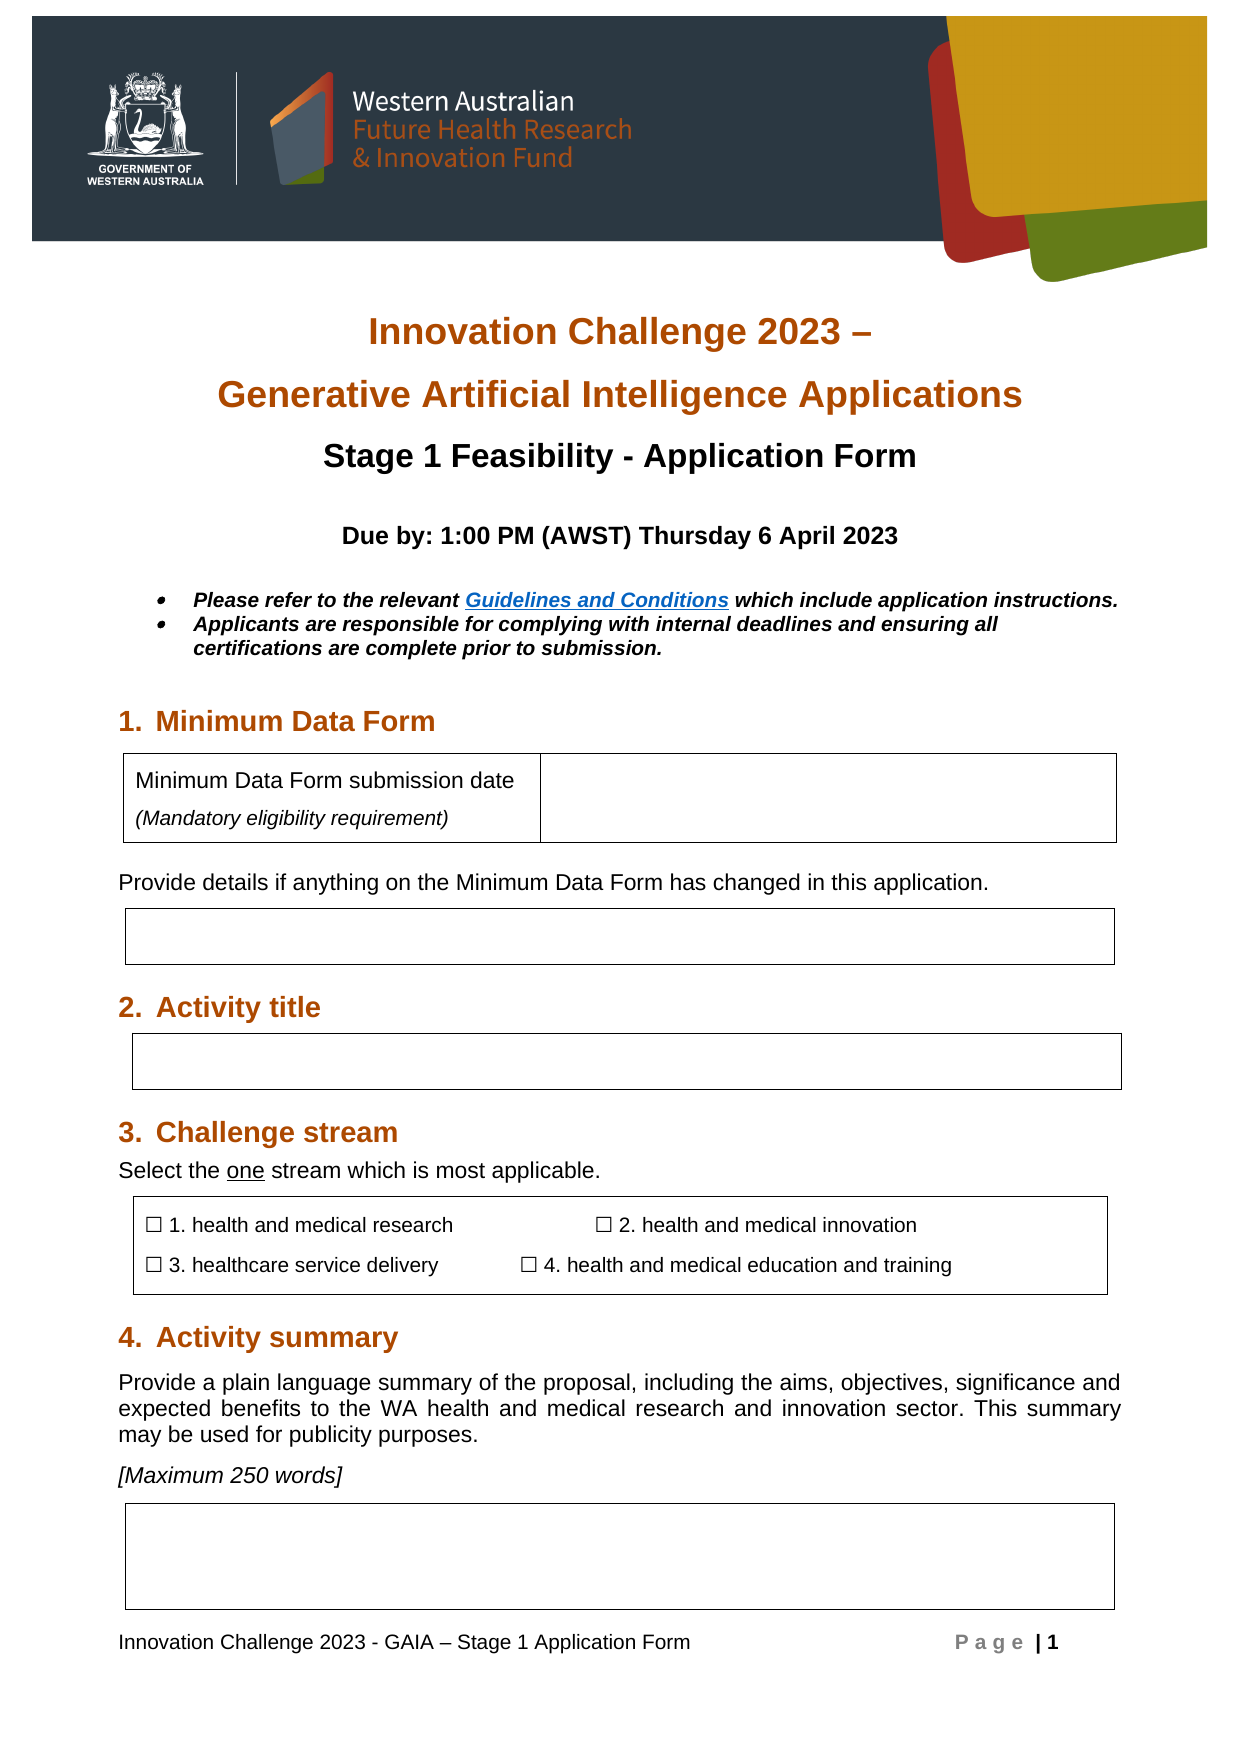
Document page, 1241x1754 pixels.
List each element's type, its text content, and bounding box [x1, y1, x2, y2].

picture [32, 16, 1208, 282]
table_header [133, 1034, 1121, 1089]
text Select the one stream which is most applicable. [118, 1157, 1122, 1184]
subtitle Minimum Data Form [118, 704, 1122, 738]
text Provide details if anything on the Minimum Data Form has changed in this application. [118, 869, 1122, 896]
list Applicants are responsible for complying with internal deadlines and ensuring all certifications are complete prior to submission. [156, 612, 1122, 660]
subtitle Activity title [118, 990, 1122, 1024]
list Please refer to the relevant Guidelines and Conditions which include application instructions. [156, 588, 1122, 612]
text [Maximum 250 words] [118, 1462, 1122, 1488]
subtitle Activity summary [118, 1320, 1122, 1353]
text Generative Artificial Intelligence Applications [59, 372, 1181, 416]
text Innovation Challenge 2023 – [59, 309, 1181, 352]
subtitle Stage 1 Feasibility - Application Form [118, 436, 1122, 474]
table_header 1. health and medical research 2. health and medical innovation 3. healthcare service delivery 4. health and medical education and training [134, 1197, 1107, 1294]
table_header Minimum Data Form submission date (Mandatory eligibility requirement) [124, 754, 540, 842]
subtitle Challenge stream [118, 1115, 1122, 1148]
table_header [541, 754, 1116, 842]
table_header [126, 909, 1114, 964]
subtitle Due by: 1:00 PM (AWST) Thursday 6 April 2023 [118, 521, 1122, 549]
text Provide a plain language summary of the proposal, including the aims, objectives, significance and expected benefits to the WA health and medical research and innovation sector. This summary may be used for publicity purposes. [118, 1369, 1122, 1448]
table_header [126, 1504, 1114, 1609]
